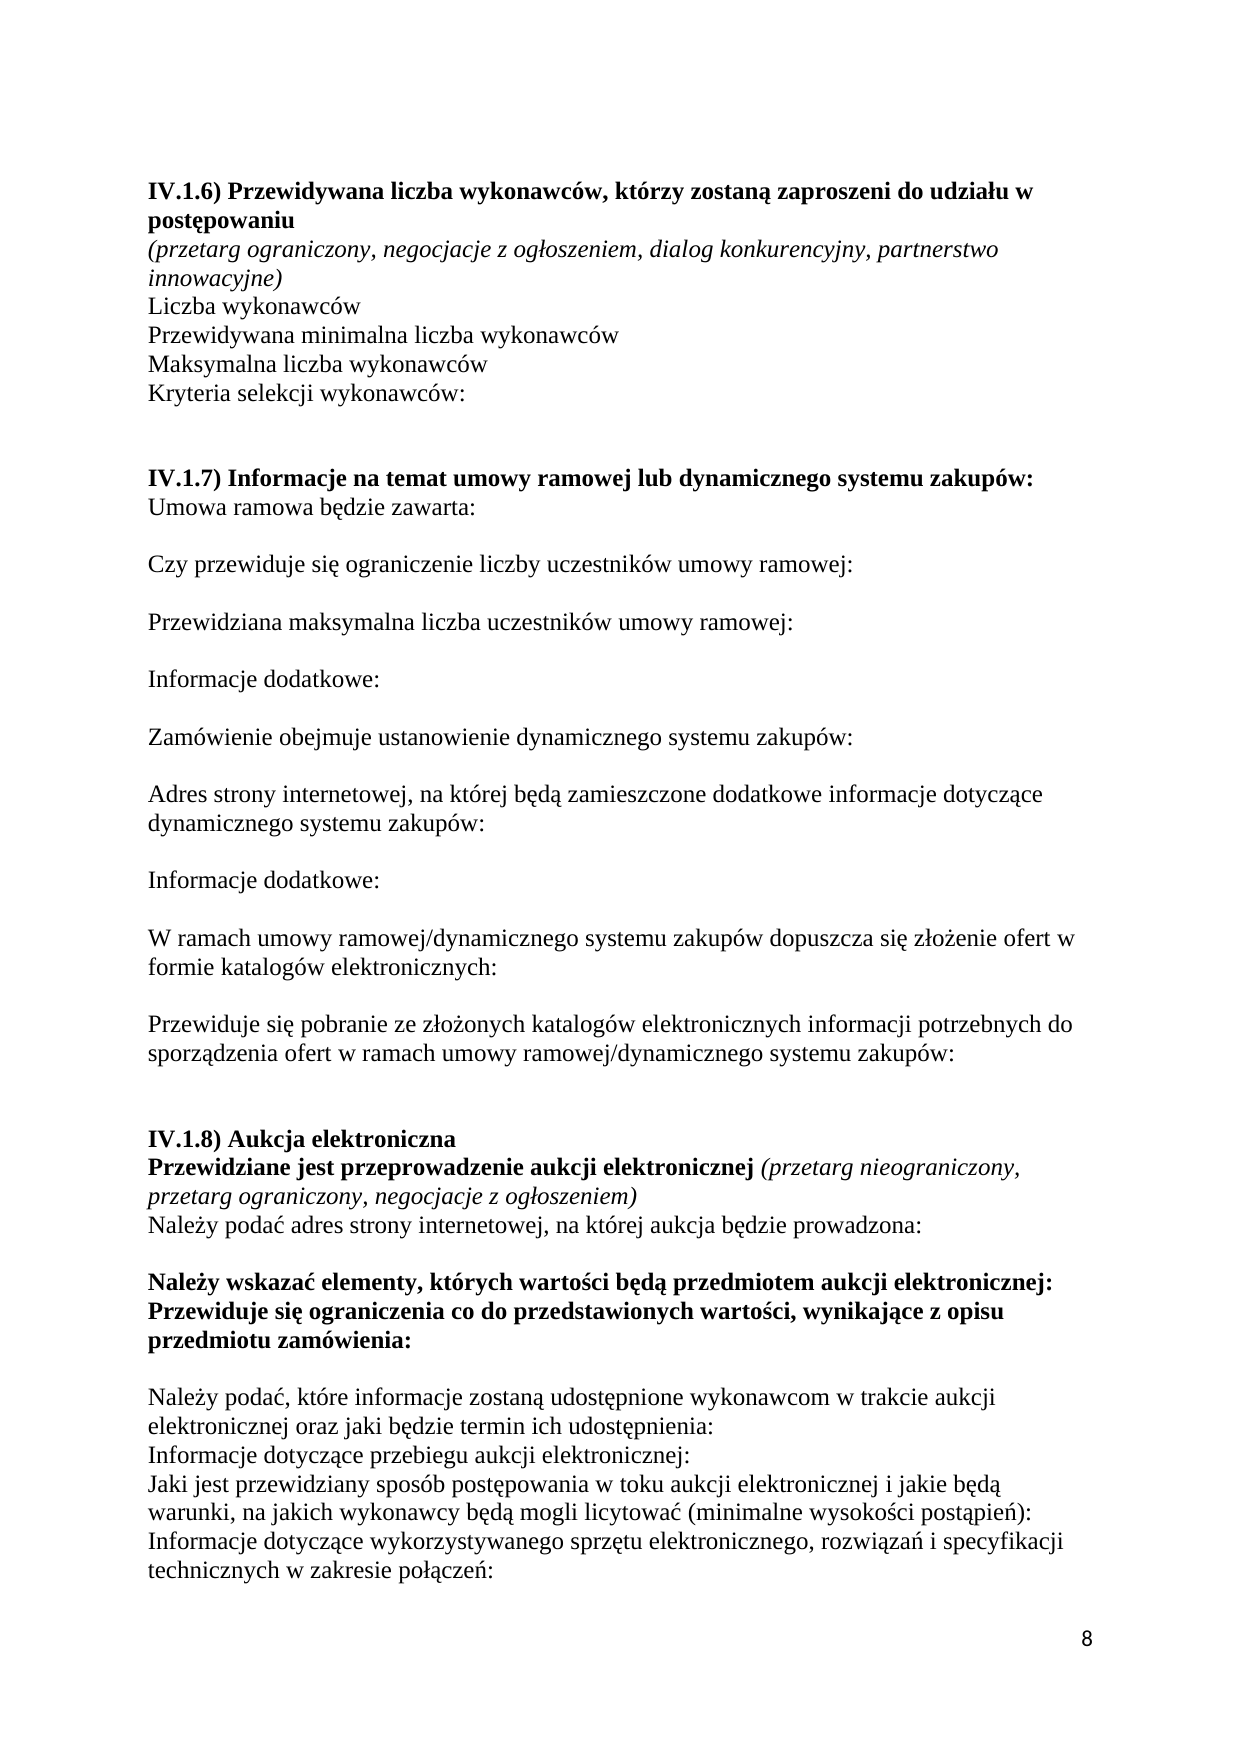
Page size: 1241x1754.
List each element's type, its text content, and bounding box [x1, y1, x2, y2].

text IV.1.6) Przewidywana liczba wykonawców, którzy zostaną zaproszeni do udziału w postępowaniu (przetarg ograniczony, negocjacje z ogłoszeniem, dialog konkurencyjny, partnerstwo innowacyjne) [148, 148, 1093, 291]
text Liczba wykonawców Przewidywana minimalna liczba wykonawców Maksymalna liczba wykonawców Kryteria selekcji wykonawców: [148, 291, 1093, 434]
text Umowa ramowa będzie zawarta: Czy przewiduje się ograniczenie liczby uczestników umowy ramowej: Przewidziana maksymalna liczba uczestników umowy ramowej: Informacje dodatkowe: Zamówienie obejmuje ustanowienie dynamicznego systemu zakupów: Adres strony internetowej, na której będą zamieszczone dodatkowe informacje dotyczące dynamicznego systemu zakupów: Informacje dodatkowe: W ramach umowy ramowej/dynamicznego systemu zakupów dopuszcza się złożenie ofert w formie katalogów elektronicznych: Przewiduje się pobranie ze złożonych katalogów elektronicznych informacji potrzebnych do sporządzenia ofert w ramach umowy ramowej/dynamicznego systemu zakupów: [148, 492, 1093, 1095]
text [148, 1095, 1093, 1584]
text IV.1.7) Informacje na temat umowy ramowej lub dynamicznego systemu zakupów: [148, 434, 1093, 492]
